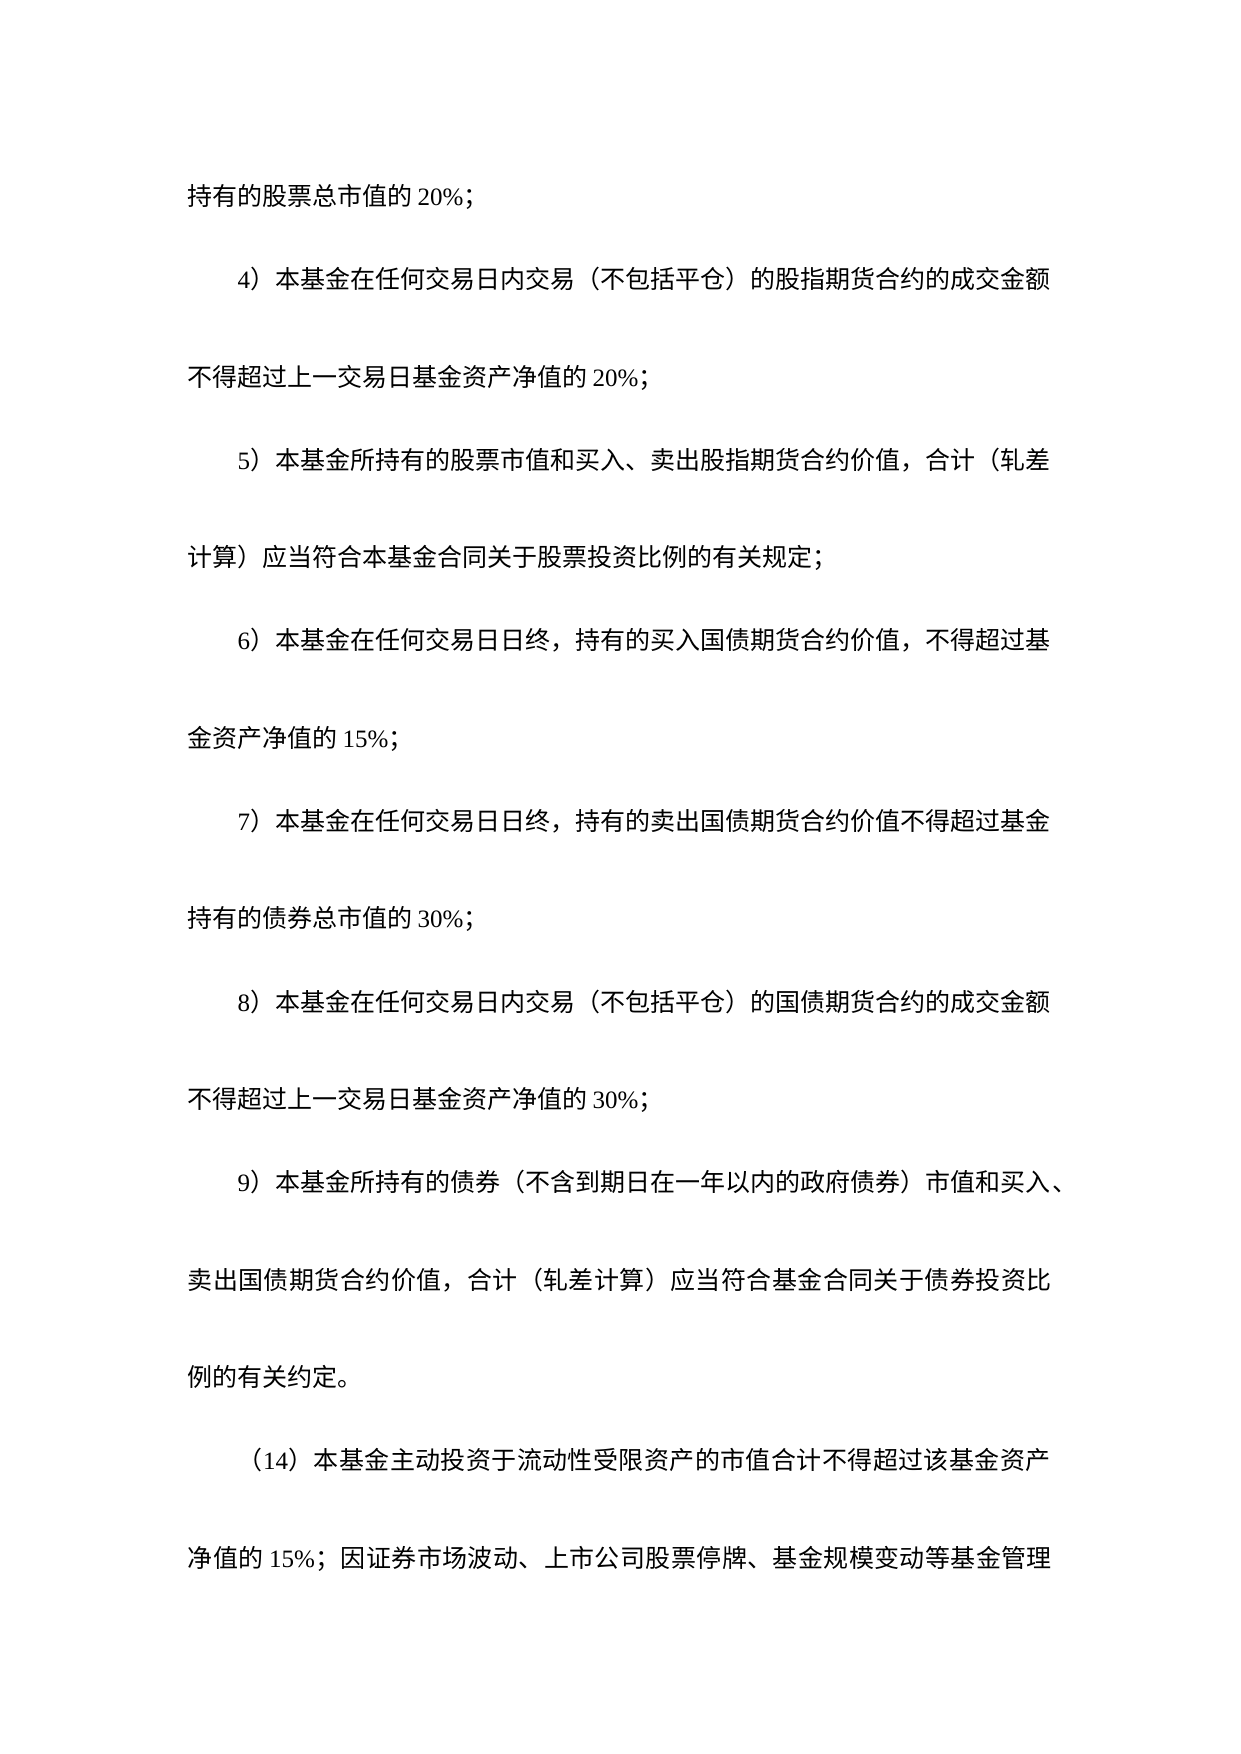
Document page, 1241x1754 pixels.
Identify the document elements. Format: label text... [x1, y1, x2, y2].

text 4）本基金在任何交易日内交易（不包括平仓）的股指期货合约的成交金额不得超过上一交易日基金资产净值的20%； [187, 245, 1053, 408]
text 8）本基金在任何交易日内交易（不包括平仓）的国债期货合约的成交金额不得超过上一交易日基金资产净值的30%； [187, 968, 1053, 1130]
text 5）本基金所持有的股票市值和买入、卖出股指期货合约价值，合计（轧差计算）应当符合本基金合同关于股票投资比例的有关规定； [187, 426, 1053, 588]
text 9）本基金所持有的债券（不含到期日在一年以内的政府债券）市值和买入、卖出国债期货合约价值，合计（轧差计算）应当符合基金合同关于债券投资比例的有关约定。 [187, 1148, 1053, 1408]
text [187, 162, 1053, 227]
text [187, 1426, 1053, 1589]
text 7）本基金在任何交易日日终，持有的卖出国债期货合约价值不得超过基金持有的债券总市值的30%； [187, 787, 1053, 949]
text 6）本基金在任何交易日日终，持有的买入国债期货合约价值，不得超过基金资产净值的15%； [187, 606, 1053, 769]
